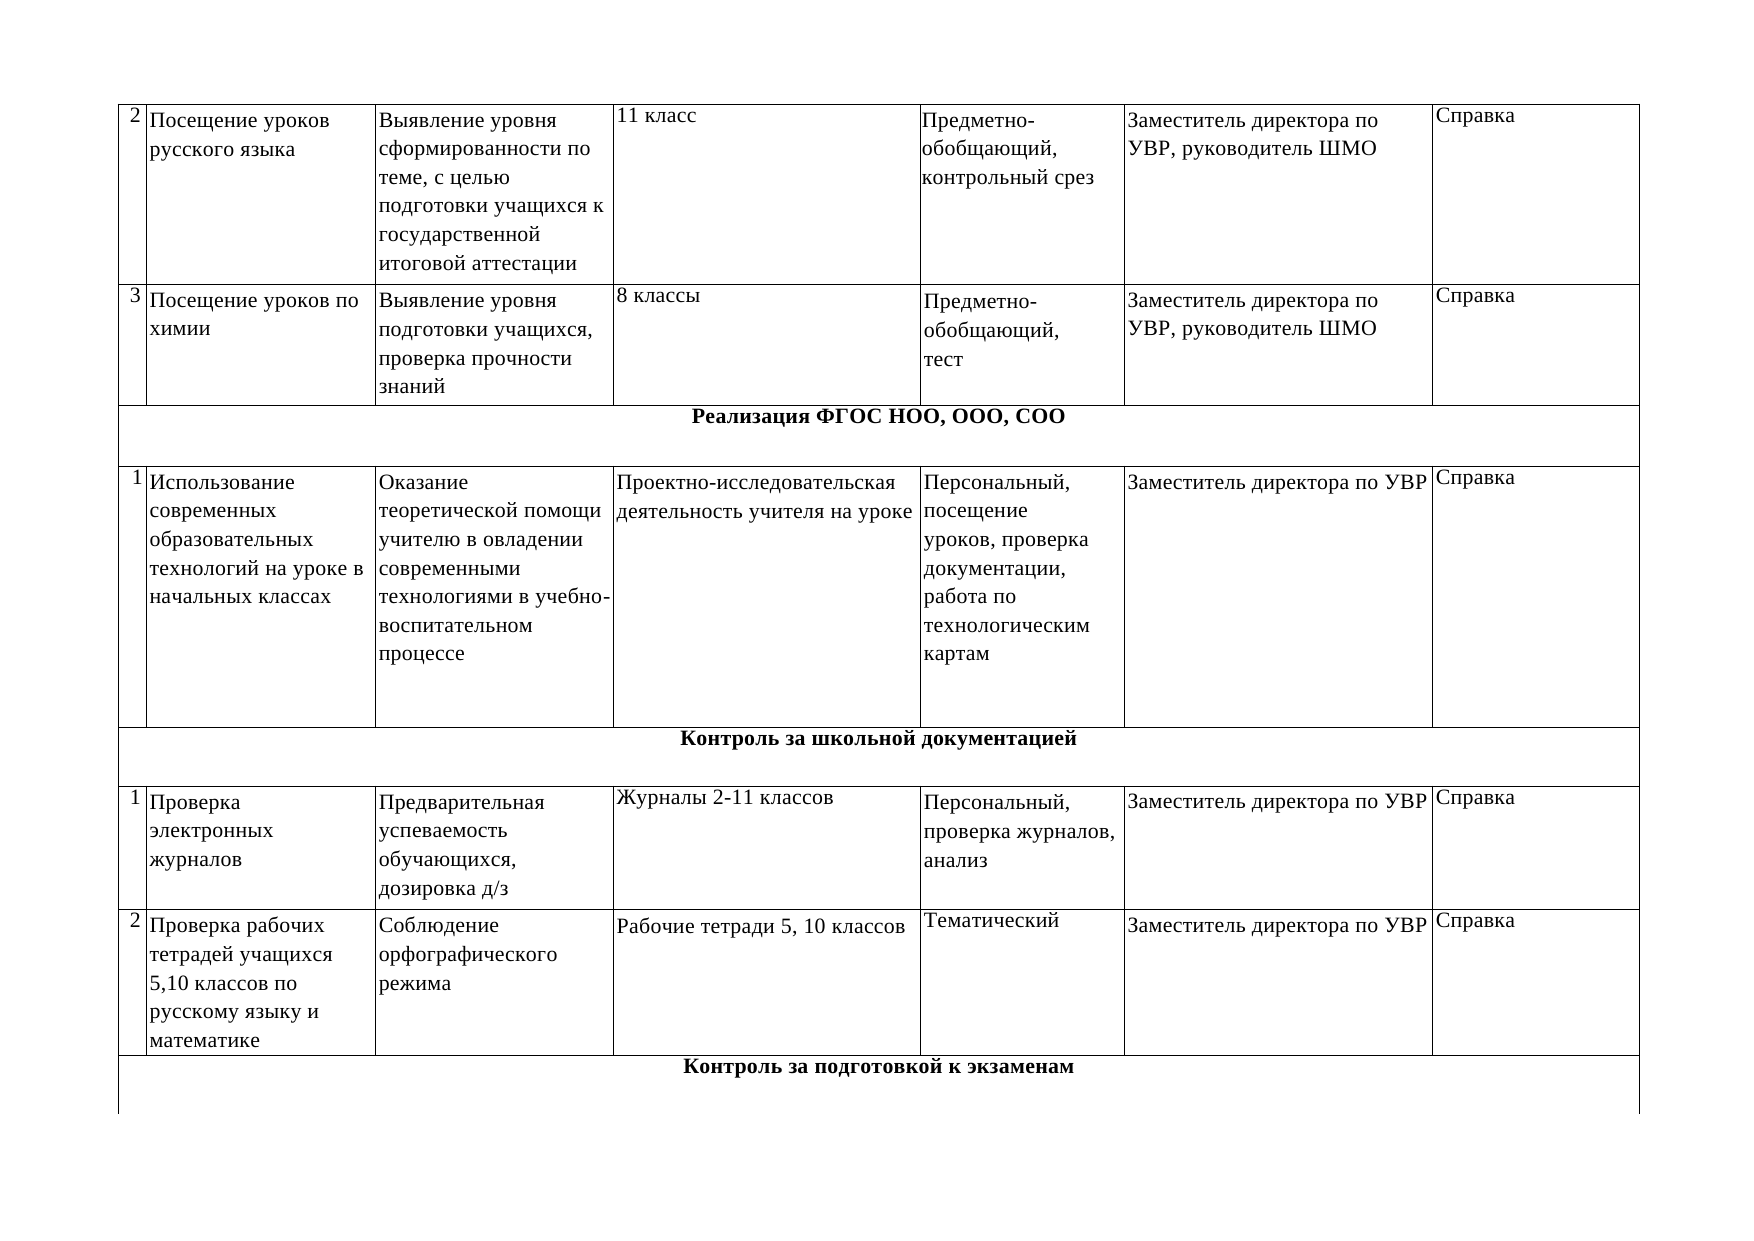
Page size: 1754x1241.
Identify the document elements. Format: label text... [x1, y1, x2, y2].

table_cell Предметно- обобщающий, тест [921, 285, 1124, 404]
table_cell Заместитель директора по УВР [1125, 787, 1432, 909]
table_cell Посещение уроков по химии [147, 285, 375, 404]
table_cell Выявление уровня подготовки учащихся, проверка прочности знаний [376, 285, 613, 404]
table_cell Использование современных образовательных технологий на уроке в начальных классах [147, 467, 375, 727]
table_cell Оказание теоретической помощи учителю в овладении современными технологиями в учебновоспитательном процессе [376, 467, 613, 727]
table_cell Предварительная успеваемость обучающихся, дозировка д/з [376, 787, 613, 909]
table_cell 2 [119, 910, 146, 1055]
table_cell Проверка электронных журналов [147, 787, 375, 909]
table_cell Справка [1433, 787, 1639, 909]
table_cell Проверка рабочих тетрадей учащихся 5,10 классов по русскому языку и математике [147, 910, 375, 1055]
table_cell Справка [1433, 910, 1639, 1055]
table_cell Справка [1433, 105, 1639, 284]
table_cell Предметно- обобщающий, контрольный срез [921, 105, 1124, 284]
table_cell 3 [119, 285, 146, 404]
table_cell Журналы 2-11 классов [614, 787, 920, 909]
table_cell Проектно-исследовательская деятельность учителя на уроке [614, 467, 920, 727]
table_cell Рабочие тетради 5, 10 классов [614, 910, 920, 1055]
table_cell Справка [1433, 467, 1639, 727]
table_cell Соблюдение орфографического режима [376, 910, 613, 1055]
table_cell Заместитель директора по УВР, руководитель ШМО [1125, 105, 1432, 284]
table_cell Заместитель директора по УВР, руководитель ШМО [1125, 285, 1432, 404]
table_cell Заместитель директора по УВР [1125, 467, 1432, 727]
table_cell Реализация ФГОС НОО, ООО, СОО [119, 406, 1639, 466]
table_cell Заместитель директора по УВР [1125, 910, 1432, 1055]
table_cell 8 классы [614, 285, 920, 404]
table_cell Посещение уроков русского языка [147, 105, 375, 284]
table_cell Персональный, проверка журналов, анализ [921, 787, 1124, 909]
table_cell Контроль за школьной документацией [119, 728, 1639, 786]
table_cell Персональный, посещение уроков, проверка документации, работа по технологическим картам [921, 467, 1124, 727]
table_cell 11 класс [614, 105, 920, 284]
table_cell 1 [119, 467, 146, 727]
table_cell 1 [119, 787, 146, 909]
table_cell Выявление уровня сформированности по теме, с целью подготовки учащихся к государственной итоговой аттестации [376, 105, 613, 284]
table_cell Справка [1433, 285, 1639, 404]
table_cell Тематический [921, 910, 1124, 1055]
table_cell Контроль за подготовкой к экзаменам [119, 1056, 1639, 1114]
table_cell 2 [119, 105, 146, 284]
